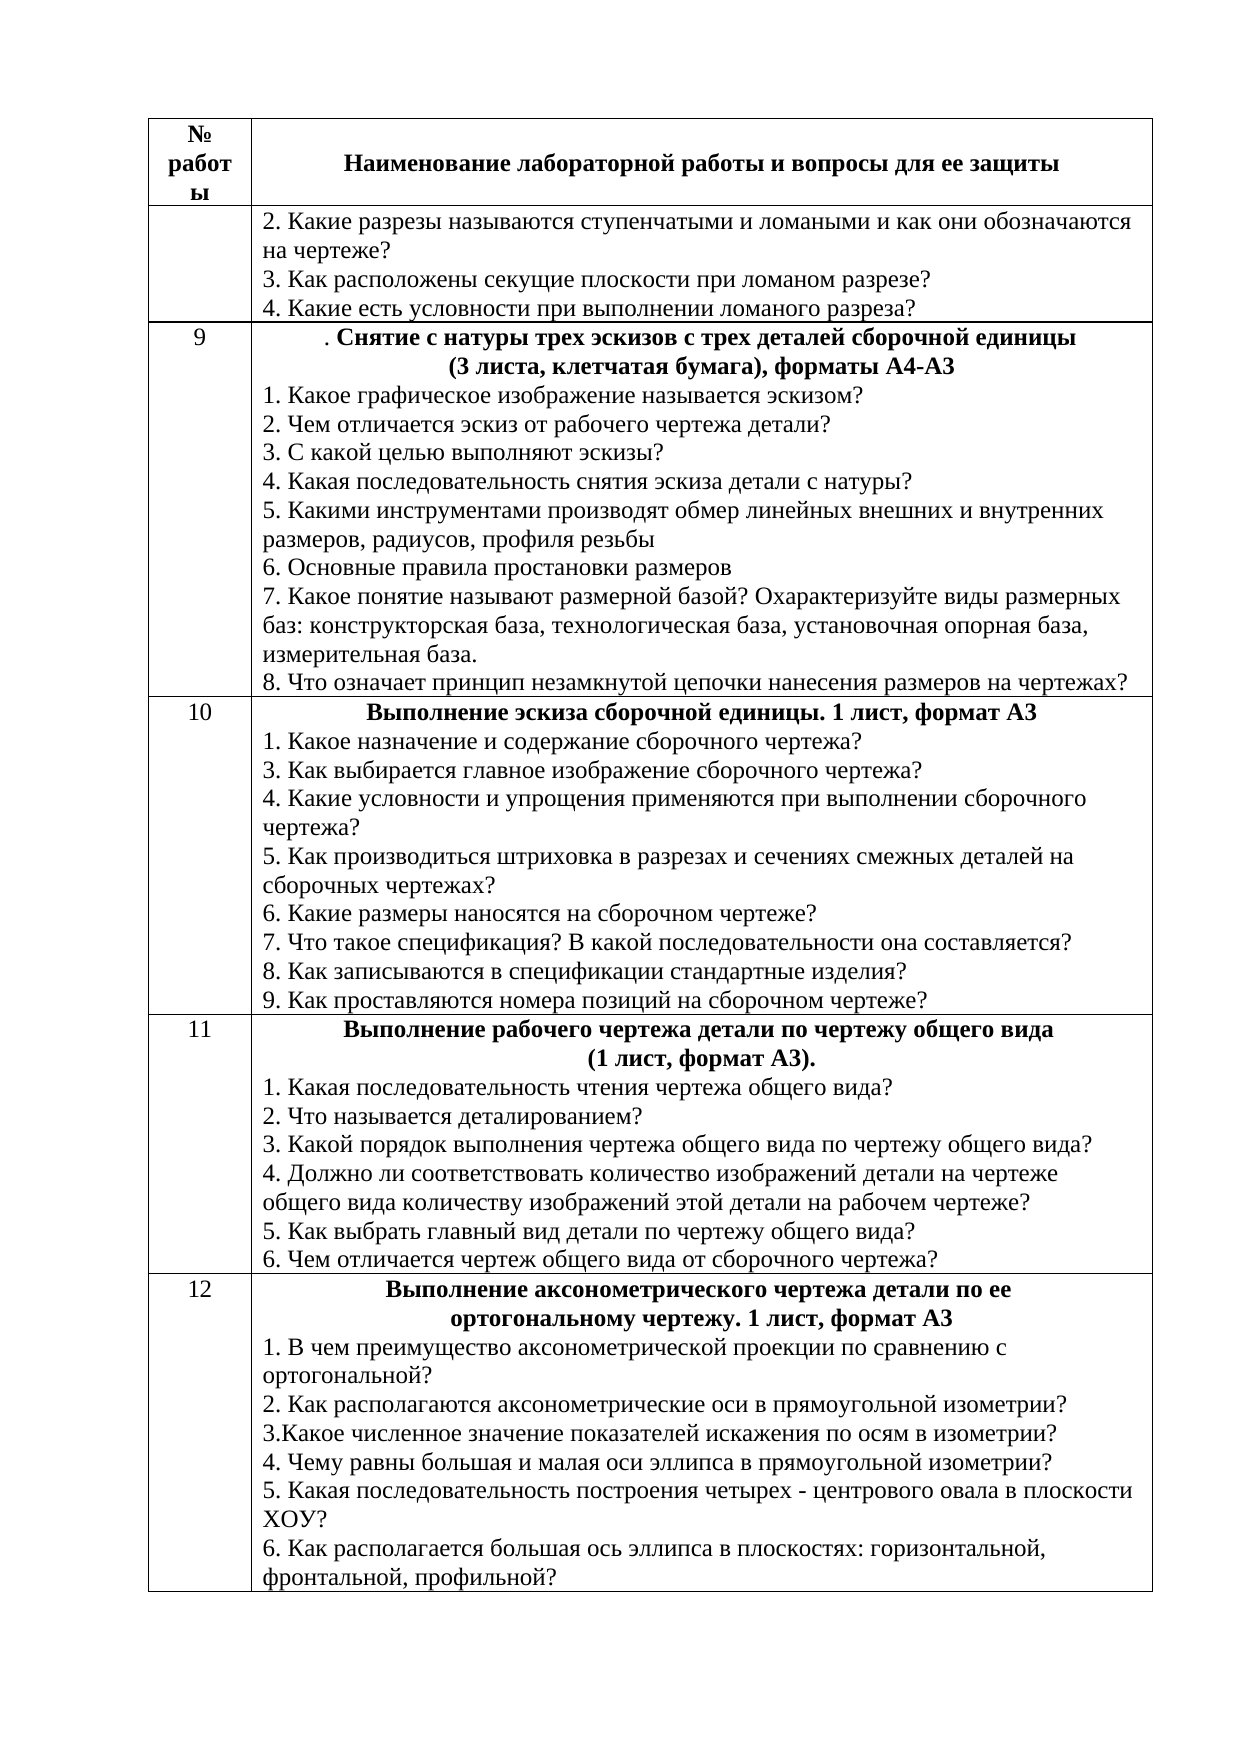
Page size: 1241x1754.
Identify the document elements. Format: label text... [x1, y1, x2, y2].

table_cell Выполнение аксонометрического чертежа детали по ее ортогональному чертежу. 1 лист, формат А3 1. В чем преимущество аксонометрической проекции по сравнению с ортогональной? 2. Как располагаются аксонометрические оси в прямоугольной изометрии? 3.Какое численное значение показателей искажения по осям в изометрии? 4. Чему равны большая и малая оси эллипса в прямоугольной изометрии? 5. Какая последовательность построения четырех - центрового овала в плоскости ХОУ? 6. Как располагается большая ось эллипса в плоскостях: горизонтальной, фронтальной, профильной? [252, 1274, 1152, 1591]
table_cell 10 [149, 697, 251, 1013]
table_cell 11 [149, 1015, 251, 1273]
table_header № работы [149, 119, 251, 205]
table_cell 8 [149, 206, 251, 321]
table_cell . Снятие с натуры трех эскизов с трех деталей сборочной единицы (3 листа, клетчатая бумага), форматы А4-А3 1. Какое графическое изображение называется эскизом? 2. Чем отличается эскиз от рабочего чертежа детали? 3. С какой целью выполняют эскизы? 4. Какая последовательность снятия эскиза детали с натуры? 5. Какими инструментами производят обмер линейных внешних и внутренних размеров, радиусов, профиля резьбы 6. Основные правила простановки размеров 7. Какое понятие называют размерной базой? Охарактеризуйте виды размерных баз: конструкторская база, технологическая база, установочная опорная база, измерительная база. 8. Что означает принцип незамкнутой цепочки нанесения размеров на чертежах? [252, 323, 1152, 696]
table_cell Выполнение эскиза сборочной единицы. 1 лист, формат А3 1. Какое назначение и содержание сборочного чертежа? 3. Как выбирается главное изображение сборочного чертежа? 4. Какие условности и упрощения применяются при выполнении сборочного чертежа? 5. Как производиться штриховка в разрезах и сечениях смежных деталей на сборочных чертежах? 6. Какие размеры наносятся на сборочном чертеже? 7. Что такое спецификация? В какой последовательности она составляется? 8. Как записываются в спецификации стандартные изделия? 9. Как проставляются номера позиций на сборочном чертеже? [252, 697, 1152, 1013]
table_cell 12 [149, 1274, 251, 1591]
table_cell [252, 206, 1152, 321]
table_header Наименование лабораторной работы и вопросы для ее защиты [252, 119, 1152, 205]
table_cell 9 [149, 323, 251, 696]
table_cell Выполнение рабочего чертежа детали по чертежу общего вида (1 лист, формат А3). 1. Какая последовательность чтения чертежа общего вида? 2. Что называется деталированием? 3. Какой порядок выполнения чертежа общего вида по чертежу общего вида? 4. Должно ли соответствовать количество изображений детали на чертеже общего вида количеству изображений этой детали на рабочем чертеже? 5. Как выбрать главный вид детали по чертежу общего вида? 6. Чем отличается чертеж общего вида от сборочного чертежа? [252, 1015, 1152, 1273]
